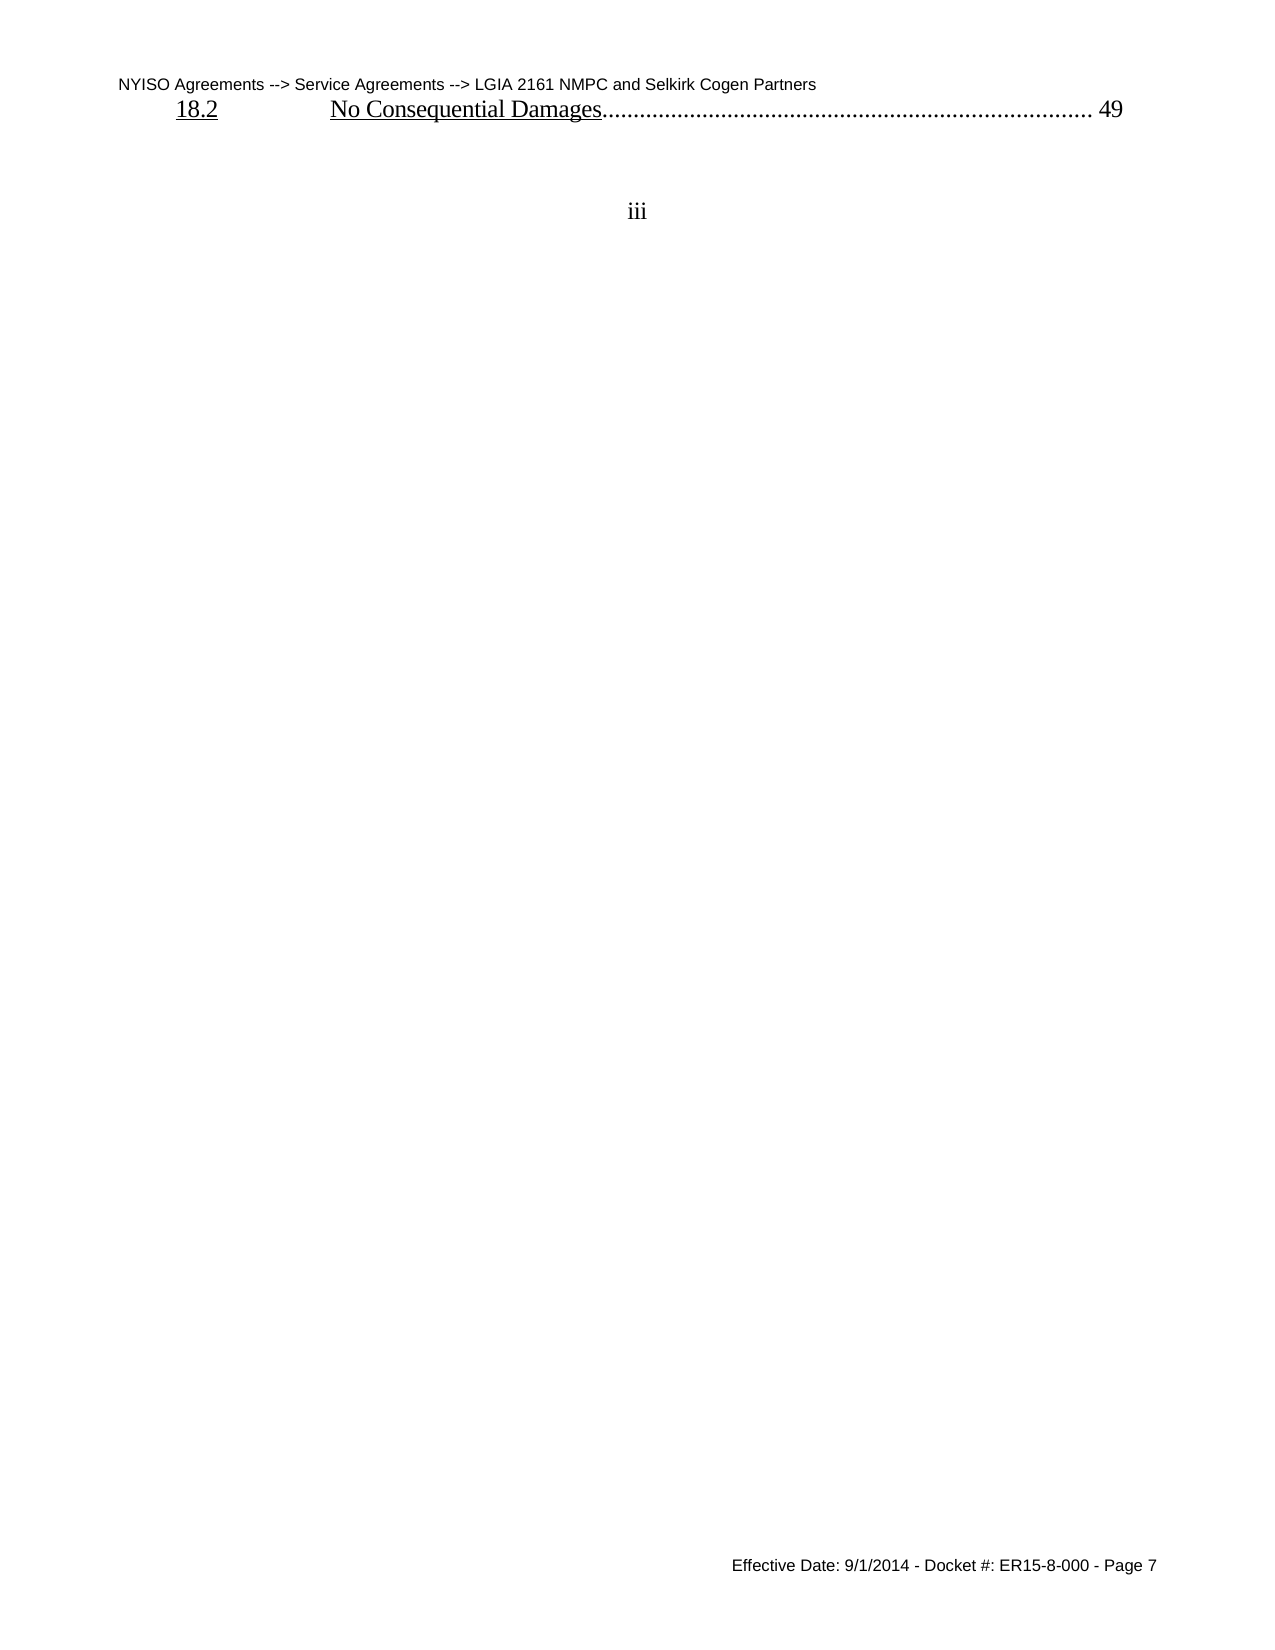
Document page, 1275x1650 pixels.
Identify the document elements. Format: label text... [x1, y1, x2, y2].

text 18.2 No Consequential Damages 49 [150, 94, 1275, 123]
text iii [627, 197, 1275, 225]
